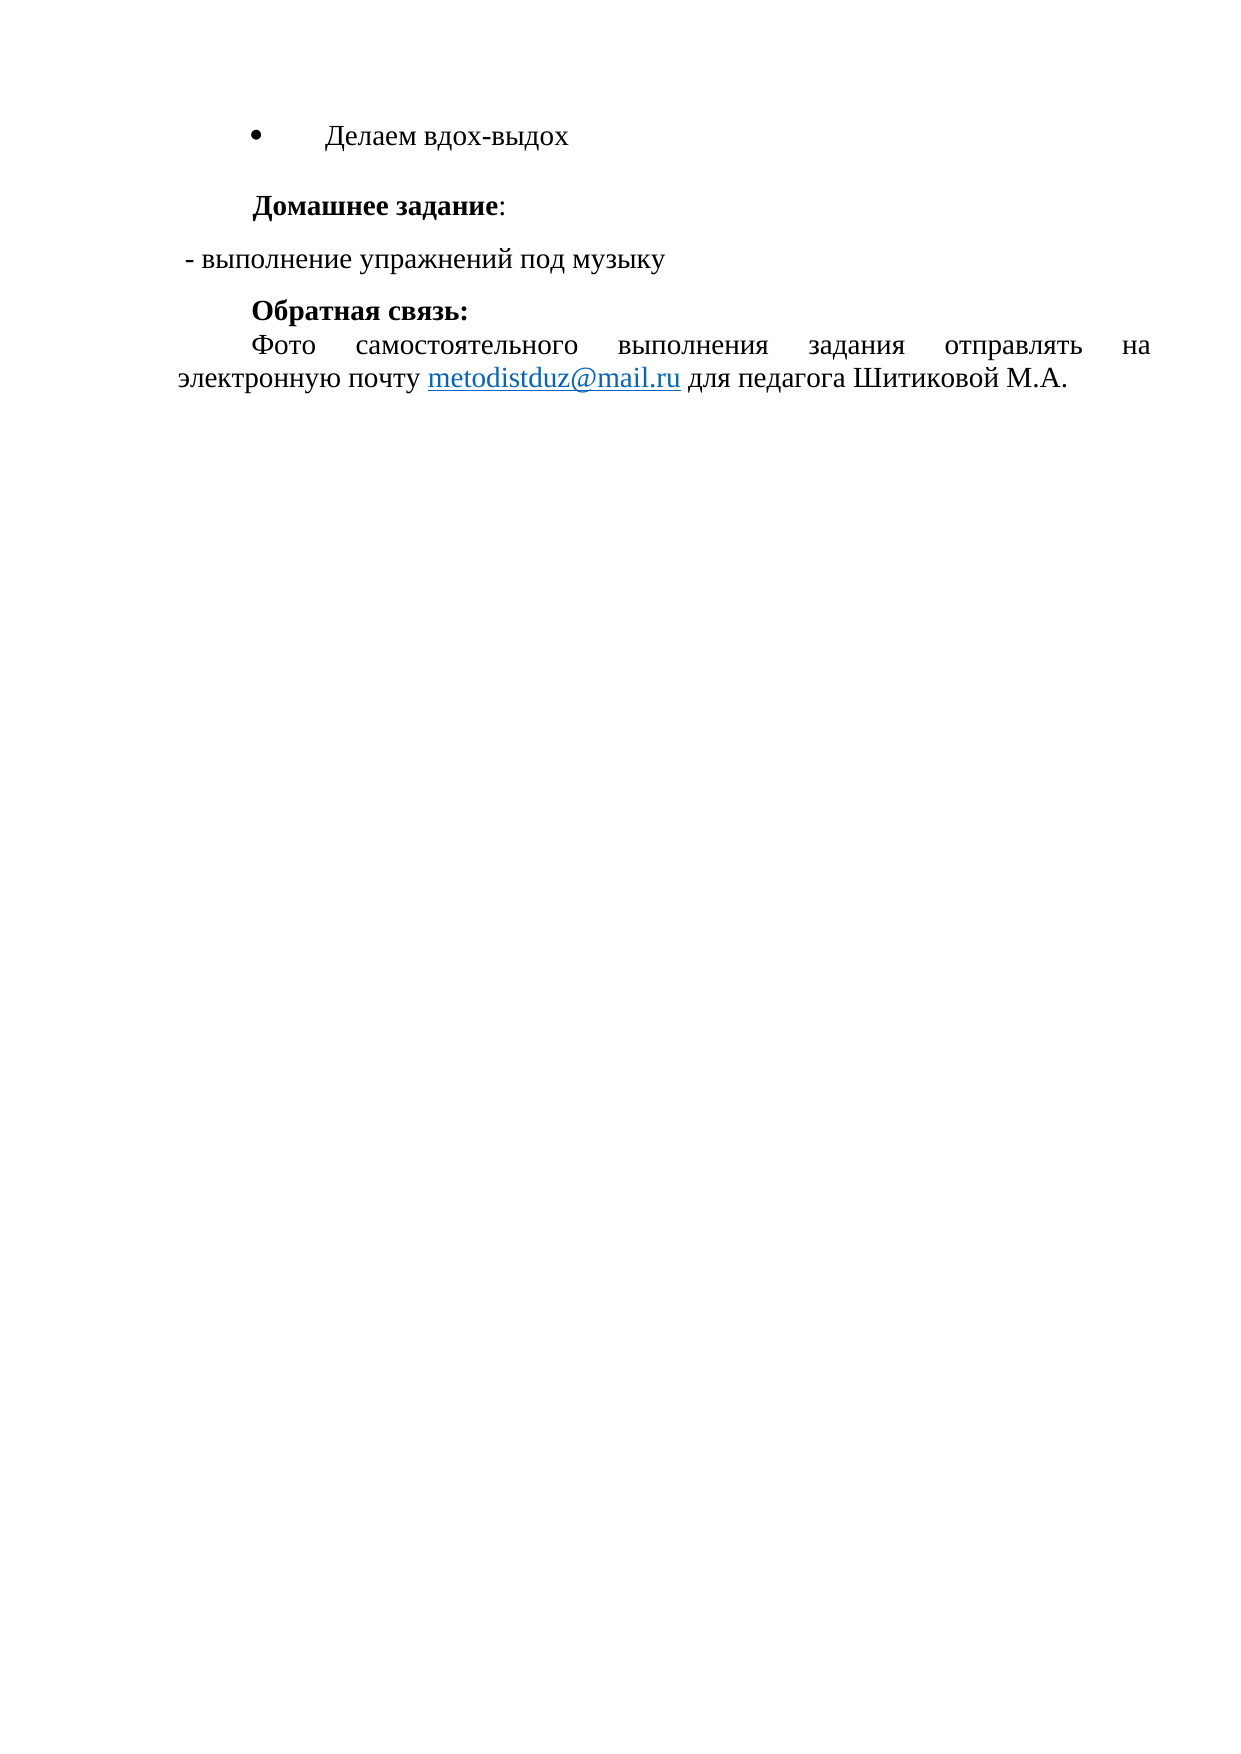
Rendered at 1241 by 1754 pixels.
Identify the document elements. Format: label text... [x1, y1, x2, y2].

text - выполнение упражнений под музыку [177, 241, 1152, 274]
list Домашнее задание: [252, 188, 1152, 221]
list Делаем вдох-выдох [177, 118, 1152, 152]
text Фото самостоятельного выполнения задания отправлять на электронную почту metodistduz@mail.ru для педагога Шитиковой М.А. [177, 327, 1152, 394]
text Обратная связь: [177, 293, 1152, 327]
